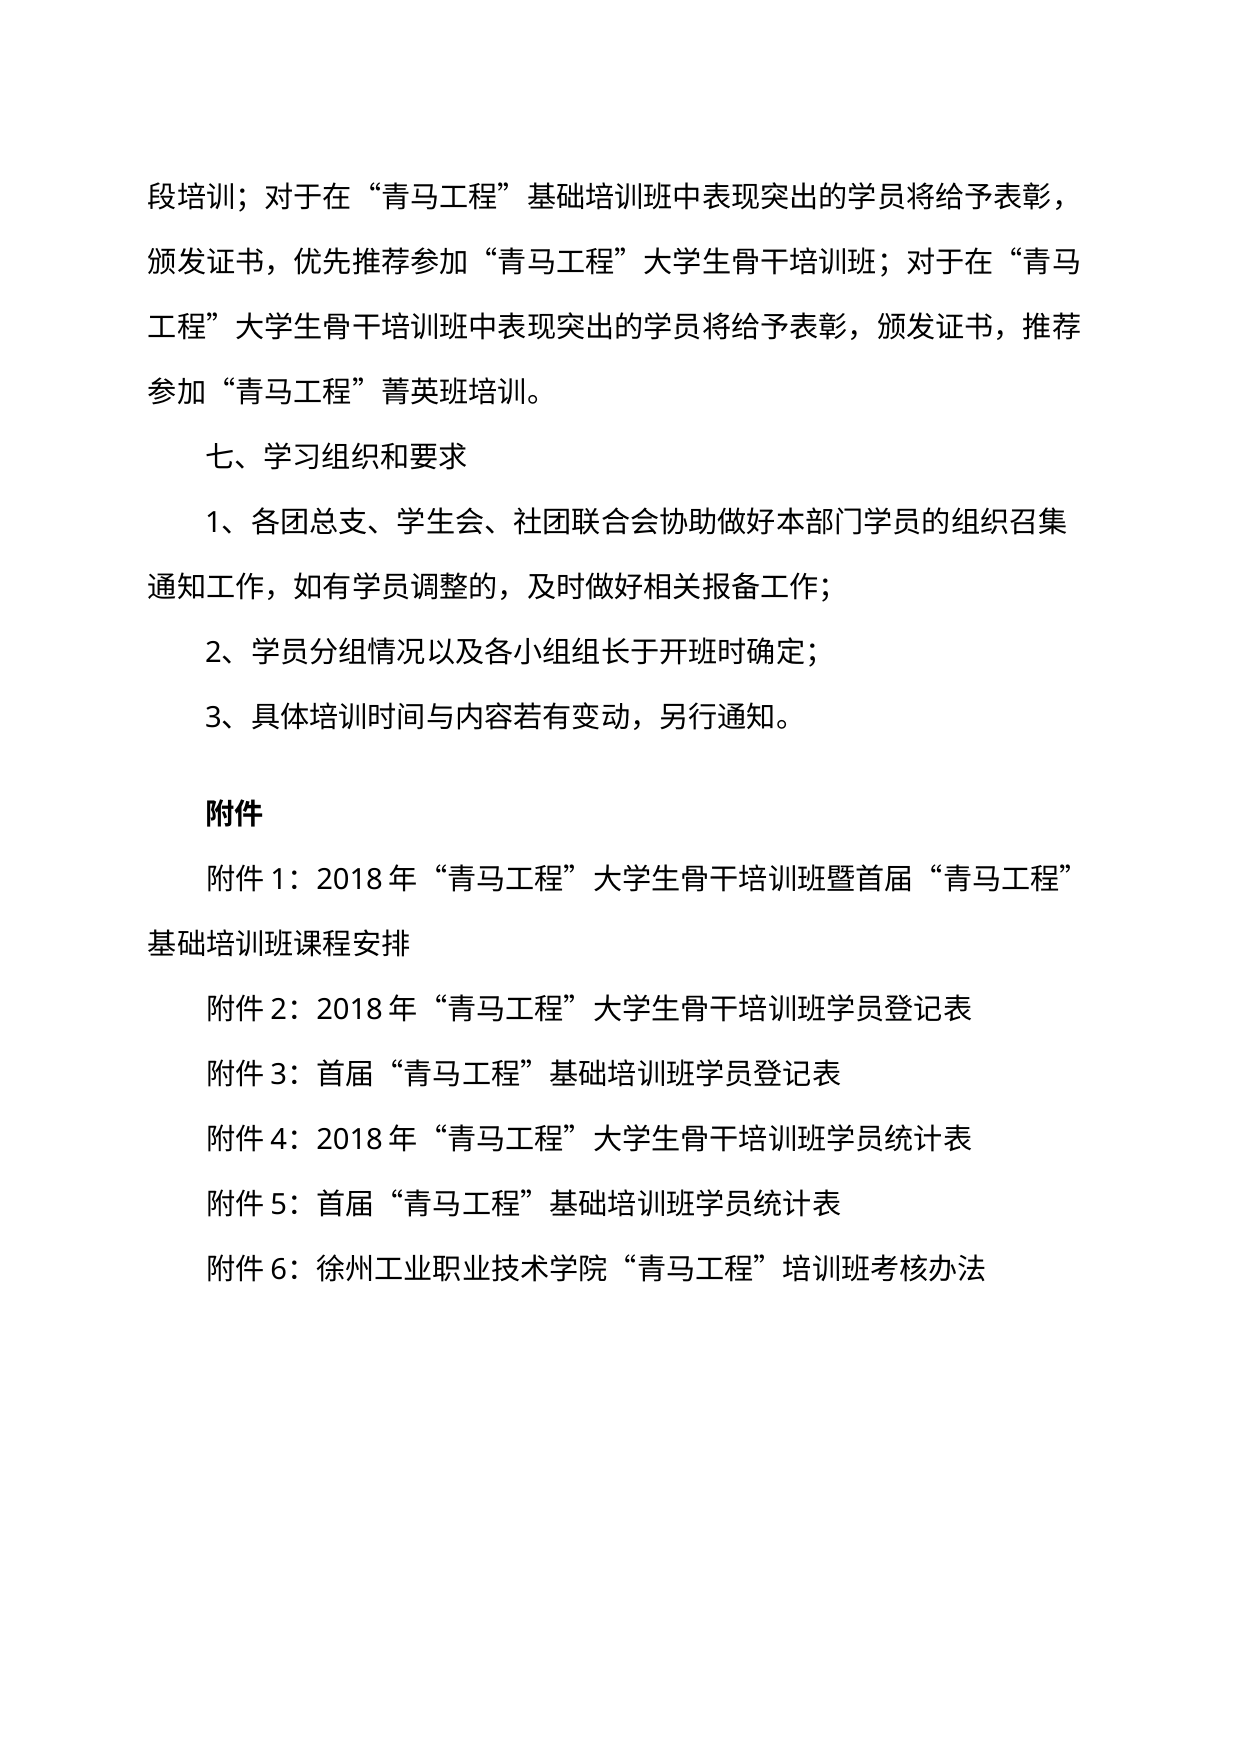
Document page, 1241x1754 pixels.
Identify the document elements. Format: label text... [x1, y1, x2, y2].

text 附件4：2018年“青马工程”大学生骨干培训班学员统计表 [148, 1104, 1092, 1169]
text 附件 [148, 779, 1092, 844]
text 附件2：2018年“青马工程”大学生骨干培训班学员登记表 [148, 974, 1092, 1039]
text 七、学习组织和要求 [148, 422, 1092, 487]
text 3、具体培训时间与内容若有变动，另行通知。 [148, 682, 1092, 747]
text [148, 162, 1092, 422]
text 1、各团总支、学生会、社团联合会协助做好本部门学员的组织召集通知工作，如有学员调整的，及时做好相关报备工作； [148, 487, 1092, 617]
text 2、学员分组情况以及各小组组长于开班时确定； [148, 617, 1092, 682]
text 附件5：首届“青马工程”基础培训班学员统计表 [148, 1169, 1092, 1234]
text 附件6：徐州工业职业技术学院“青马工程”培训班考核办法 [148, 1234, 1092, 1299]
text 附件3：首届“青马工程”基础培训班学员登记表 [148, 1039, 1092, 1104]
text 附件1：2018年“青马工程”大学生骨干培训班暨首届“青马工程”基础培训班课程安排 [148, 844, 1092, 974]
